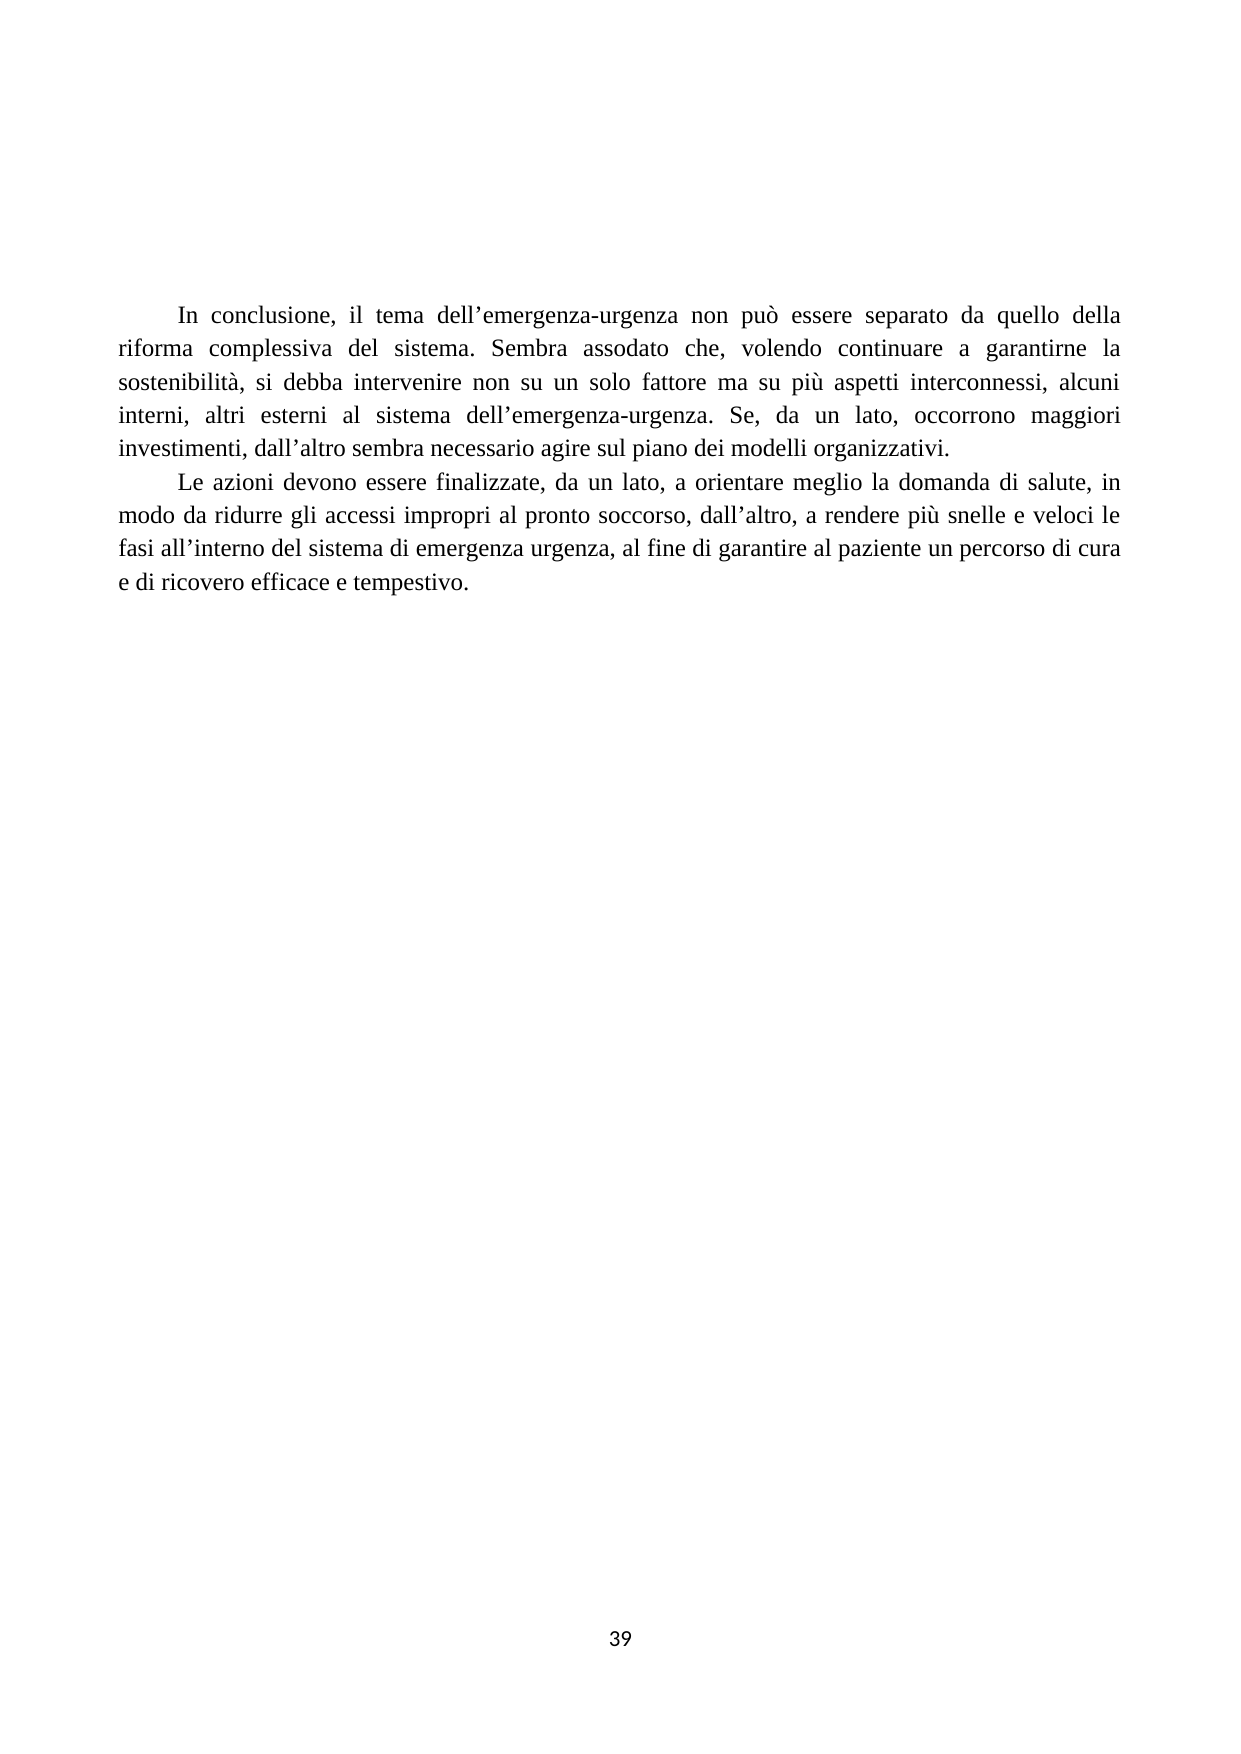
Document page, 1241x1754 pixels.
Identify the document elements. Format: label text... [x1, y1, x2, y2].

text Le azioni devono essere finalizzate, da un lato, a orientare meglio la domanda di salute, in modo da ridurre gli accessi impropri al pronto soccorso, dall’altro, a rendere più snelle e veloci le fasi all’interno del sistema di emergenza urgenza, al fine di garantire al paziente un percorso di cura e di ricovero efficace e tempestivo. [118, 462, 1122, 595]
text In conclusione, il tema dell’emergenza-urgenza non può essere separato da quello della riforma complessiva del sistema. Sembra assodato che, volendo continuare a garantirne la sostenibilità, si debba intervenire non su un solo fattore ma su più aspetti interconnessi, alcuni interni, altri esterni al sistema dell’emergenza-urgenza. Se, da un lato, occorrono maggiori investimenti, dall’altro sembra necessario agire sul piano dei modelli organizzativi. [118, 295, 1122, 462]
